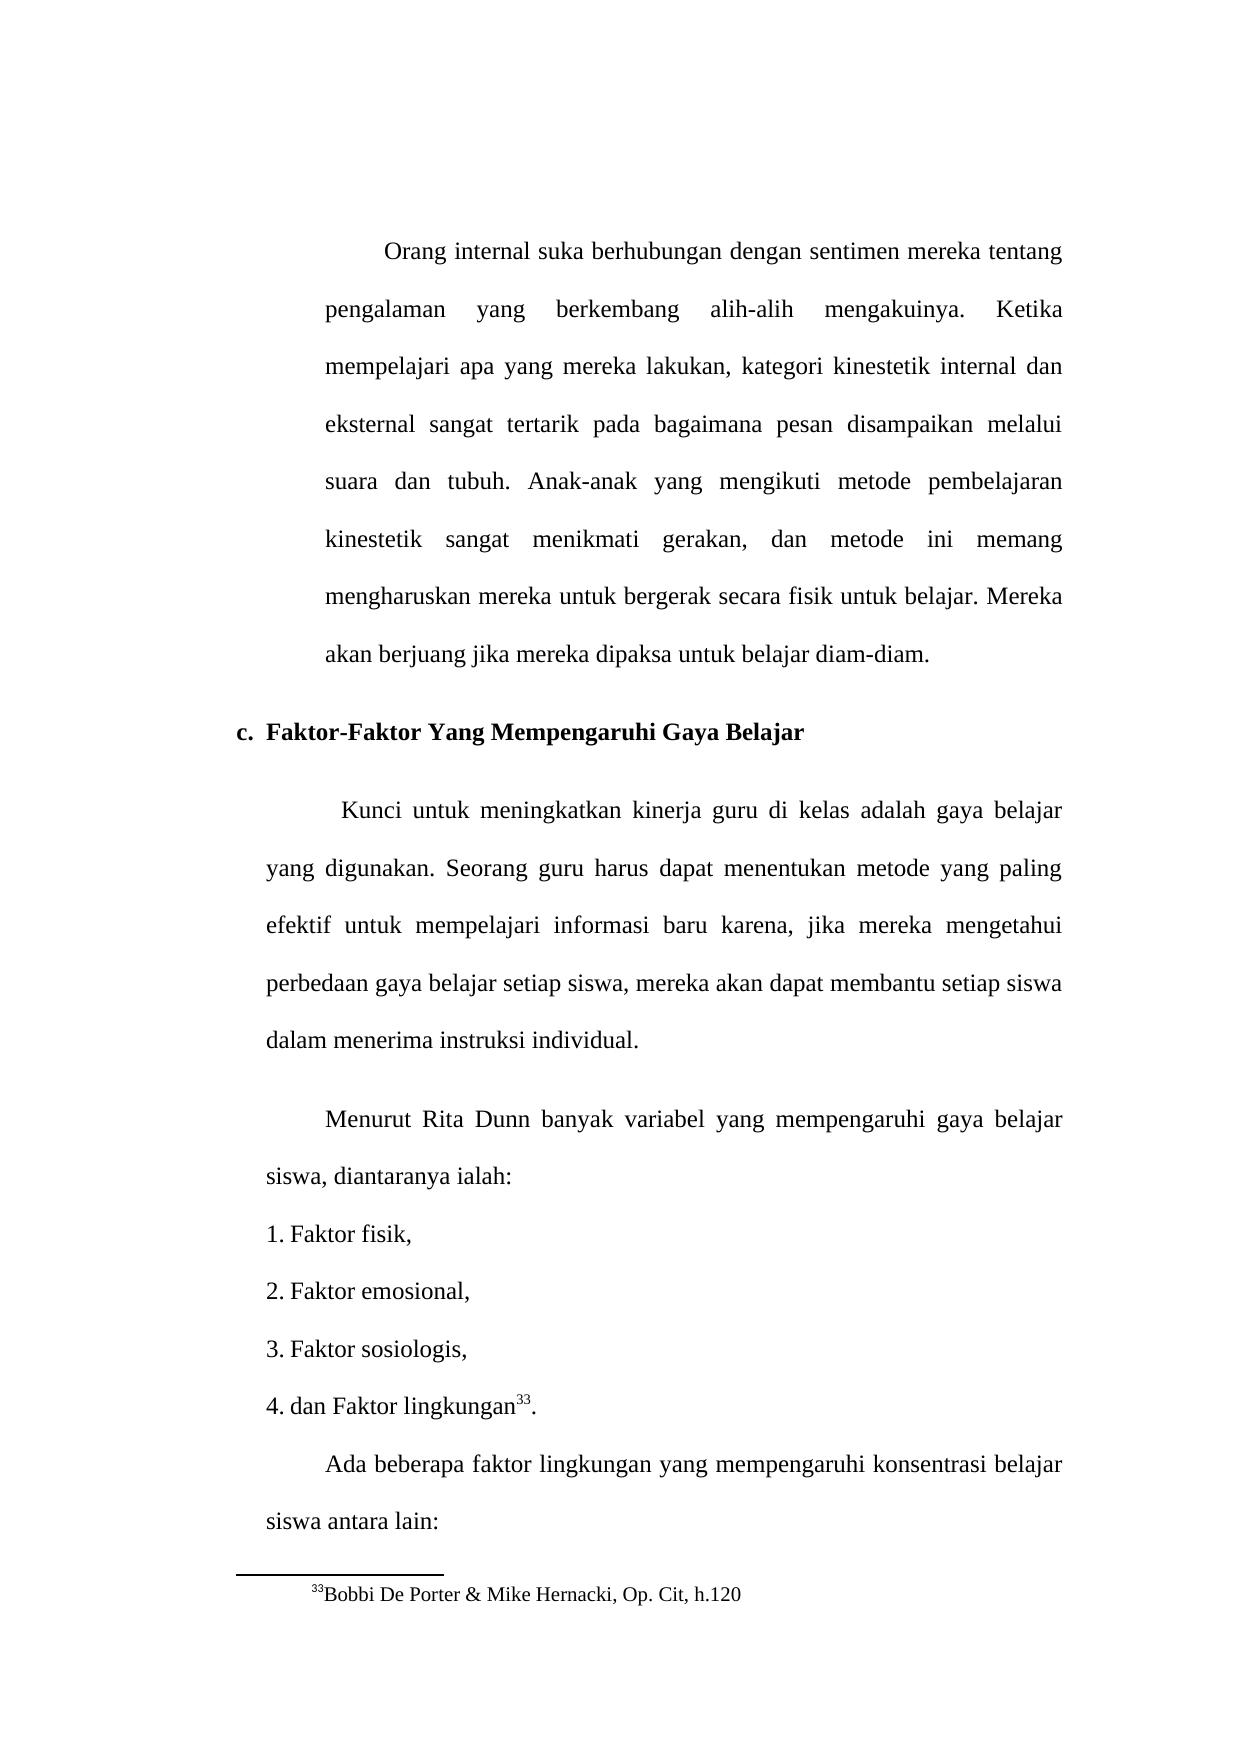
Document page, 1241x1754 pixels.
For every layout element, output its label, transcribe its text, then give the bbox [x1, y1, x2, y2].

list dan Faktor lingkungan. [266, 1391, 1063, 1420]
list Menurut Rita Dunn banyak variabel yang mempengaruhi gaya belajar siswa, diantaranya ialah: [266, 1104, 1063, 1190]
list Faktor emosional, [266, 1276, 1063, 1305]
list Ada beberapa faktor lingkungan yang mempengaruhi konsentrasi belajar siswa antara lain: [266, 1449, 1063, 1535]
list Faktor-Faktor Yang Mempengaruhi Gaya Belajar [236, 717, 1063, 746]
list Faktor fisik, [266, 1219, 1063, 1247]
text Orang internal suka berhubungan dengan sentimen mereka tentang pengalaman yang berkembang alih-alih mengakuinya. Ketika mempelajari apa yang mereka lakukan, kategori kinestetik internal dan eksternal sangat tertarik pada bagaimana pesan disampaikan melalui suara dan tubuh. Anak-anak yang mengikuti metode pembelajaran kinestetik sangat menikmati gerakan, dan metode ini memang mengharuskan mereka untuk bergerak secara fisik untuk belajar. Mereka akan berjuang jika mereka dipaksa untuk belajar diam-diam. [325, 236, 1063, 667]
text Kunci untuk meningkatkan kinerja guru di kelas adalah gaya belajar yang digunakan. Seorang guru harus dapat menentukan metode yang paling efektif untuk mempelajari informasi baru karena, jika mereka mengetahui perbedaan gaya belajar setiap siswa, mereka akan dapat membantu setiap siswa dalam menerima instruksi individual. [266, 795, 1063, 1054]
list Faktor sosiologis, [266, 1334, 1063, 1362]
